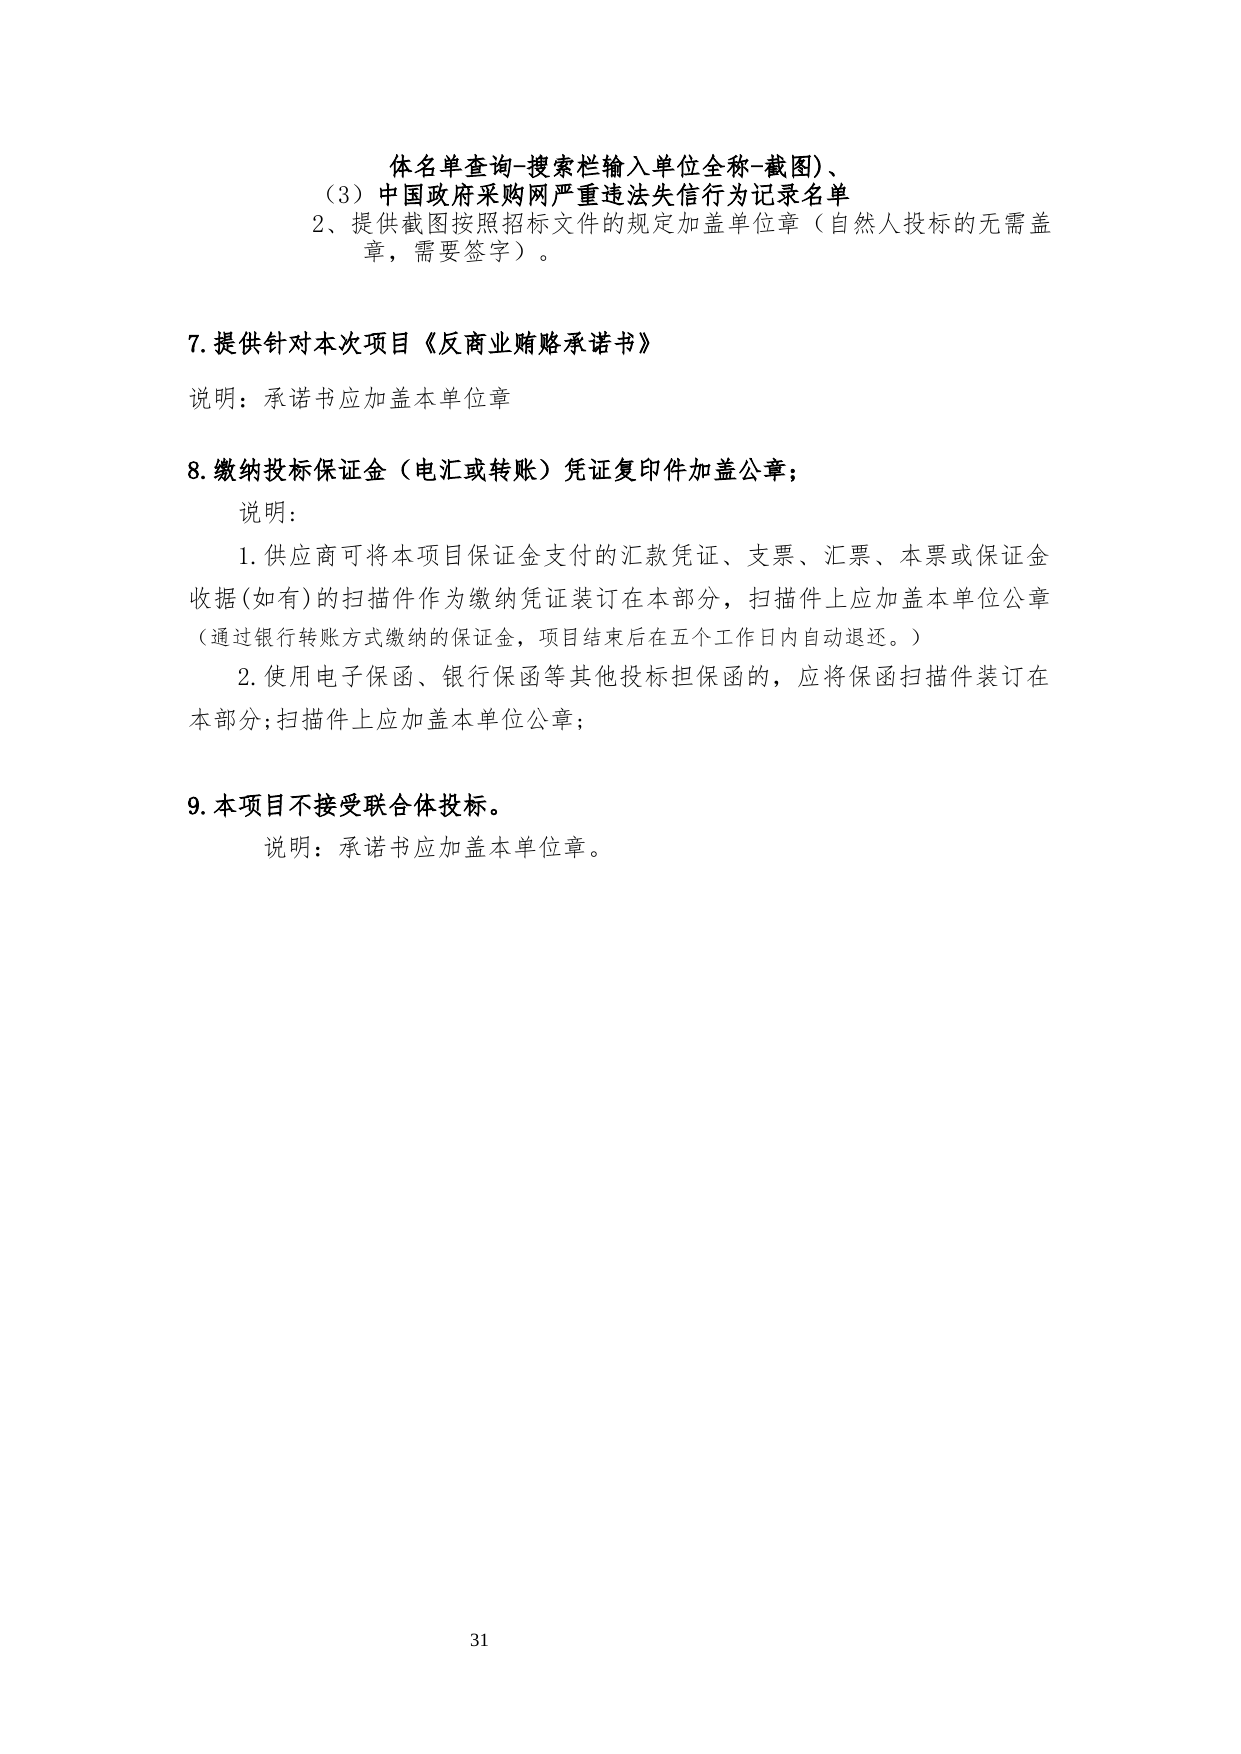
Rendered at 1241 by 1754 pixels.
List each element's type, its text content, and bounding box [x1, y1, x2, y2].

text 说明: [187, 496, 1053, 525]
text 2、提供截图按照招标文件的规定加盖单位章（自然人投标的无需盖章，需要签字）。 [312, 207, 1053, 264]
list 1.供应商可将本项目保证金支付的汇款凭证、支票、汇票、本票或保证金收据(如有)的扫描件作为缴纳凭证装订在本部分，扫描件上应加盖本单位公章（通过银行转账方式缴纳的保证金，项目结束后在五个工作日内自动退还。） [187, 539, 1053, 648]
text 9.本项目不接受联合体投标。 [187, 789, 1053, 817]
text 说明：承诺书应加盖本单位章。 [187, 832, 1053, 860]
text 8.缴纳投标保证金（电汇或转账）凭证复印件加盖公章； [187, 453, 1053, 482]
text 体名单查询-搜索栏输入单位全称-截图)、 [187, 150, 1053, 178]
list 中国政府采购网严重违法失信行为记录名单 [187, 178, 1053, 207]
text 7.提供针对本次项目《反商业贿赂承诺书》 [187, 327, 1053, 355]
text 说明：承诺书应加盖本单位章 [187, 382, 1053, 411]
list 2.使用电子保函、银行保函等其他投标担保函的，应将保函扫描件装订在本部分;扫描件上应加盖本单位公章; [187, 661, 1053, 732]
